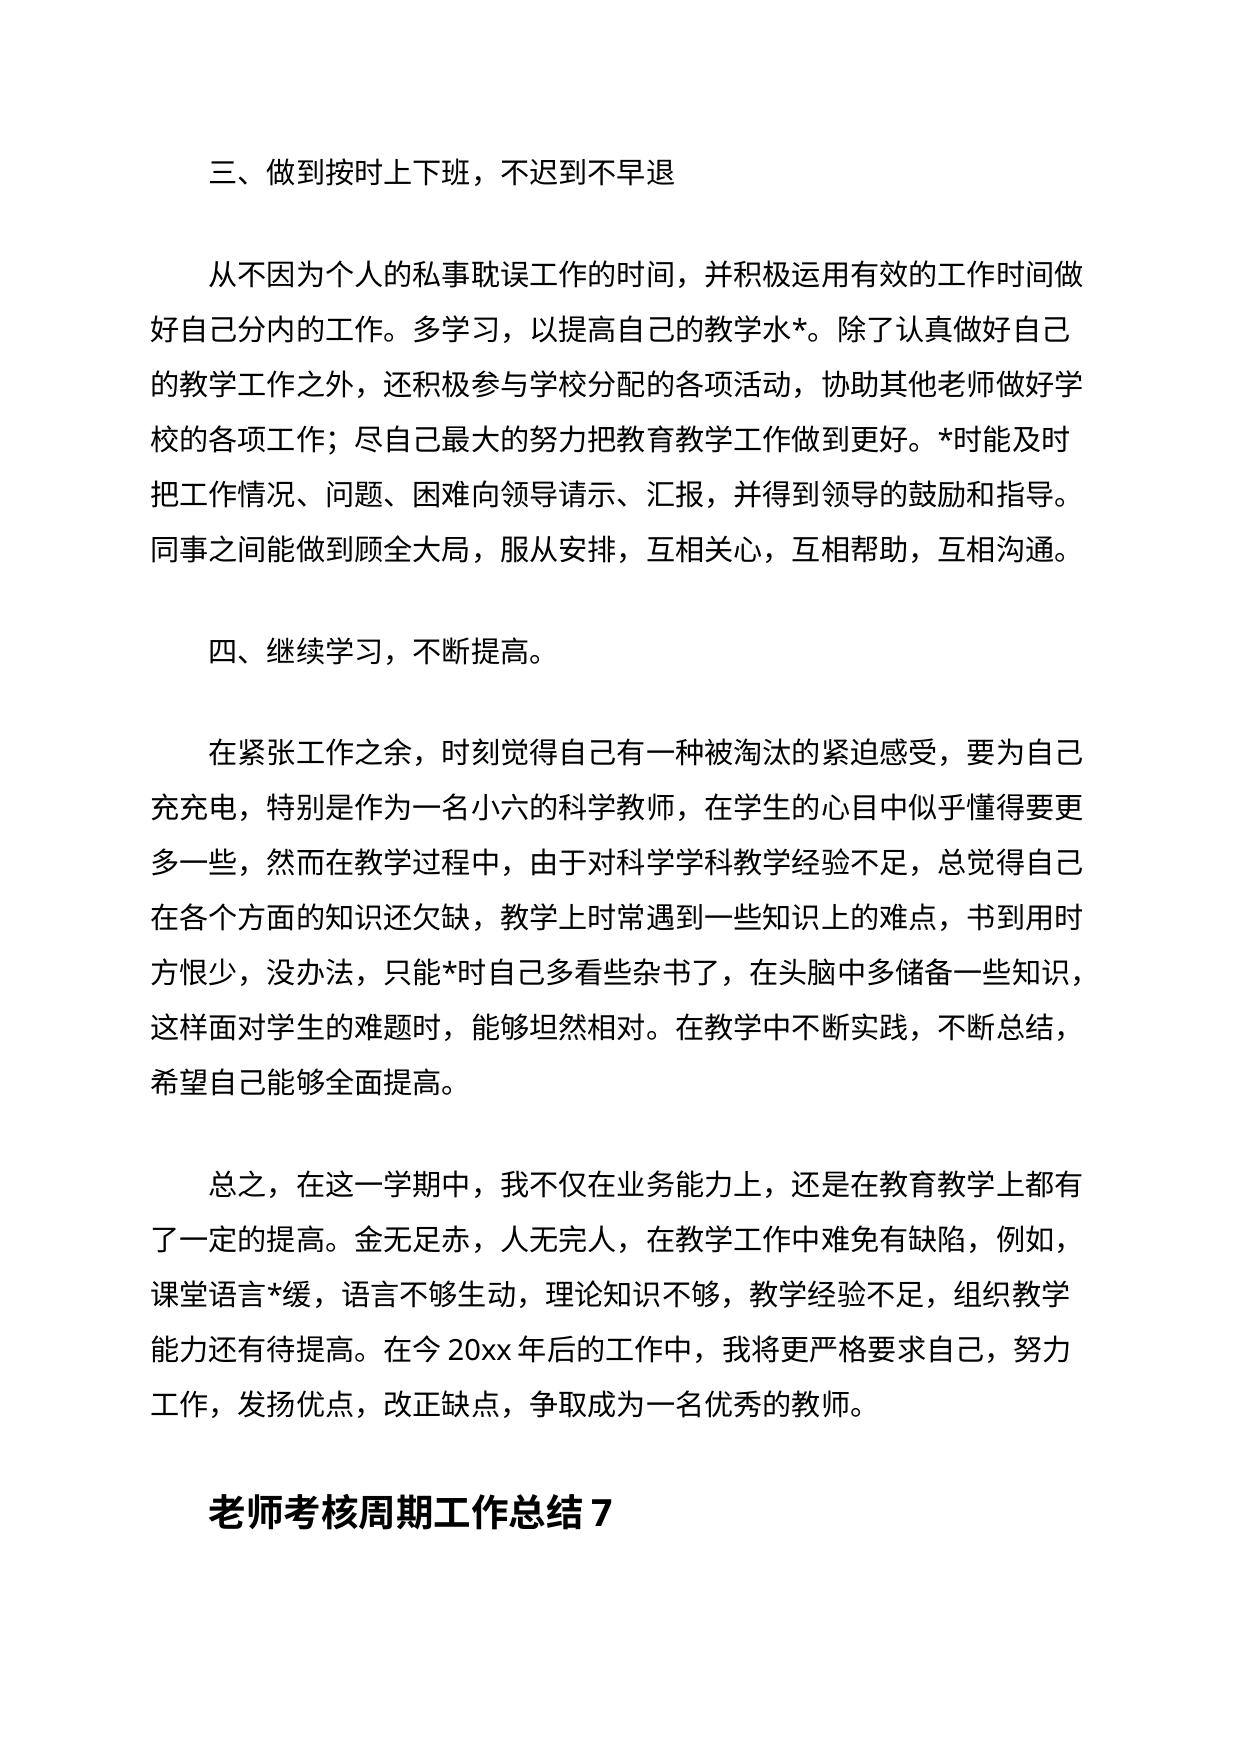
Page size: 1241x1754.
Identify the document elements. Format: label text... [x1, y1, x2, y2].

text 总之，在这一学期中，我不仅在业务能力上，还是在教育教学上都有了一定的提高。金无足赤，人无完人，在教学工作中难免有缺陷，例如，课堂语言*缓，语言不够生动，理论知识不够，教学经验不足，组织教学能力还有待提高。在今20xx年后的工作中，我将更严格要求自己，努力工作，发扬优点，改正缺点，争取成为一名优秀的教师。 [150, 1161, 1090, 1423]
text 老师考核周期工作总结7 [150, 1483, 1090, 1537]
text 四、继续学习，不断提高。 [150, 628, 1090, 671]
text 从不因为个人的私事耽误工作的时间，并积极运用有效的工作时间做好自己分内的工作。多学习，以提高自己的教学水*。除了认真做好自己的教学工作之外，还积极参与学校分配的各项活动，协助其他老师做好学校的各项工作；尽自己最大的努力把教育教学工作做到更好。*时能及时把工作情况、问题、困难向领导请示、汇报，并得到领导的鼓励和指导。同事之间能做到顾全大局，服从安排，互相关心，互相帮助，互相沟通。 [150, 252, 1090, 569]
text 在紧张工作之余，时刻觉得自己有一种被淘汰的紧迫感受，要为自己充充电，特别是作为一名小六的科学教师，在学生的心目中似乎懂得要更多一些，然而在教学过程中，由于对科学学科教学经验不足，总觉得自己在各个方面的知识还欠缺，教学上时常遇到一些知识上的难点，书到用时方恨少，没办法，只能*时自己多看些杂书了，在头脑中多储备一些知识，这样面对学生的难题时，能够坦然相对。在教学中不断实践，不断总结，希望自己能够全面提高。 [150, 730, 1090, 1102]
text 三、做到按时上下班，不迟到不早退 [150, 150, 1090, 192]
